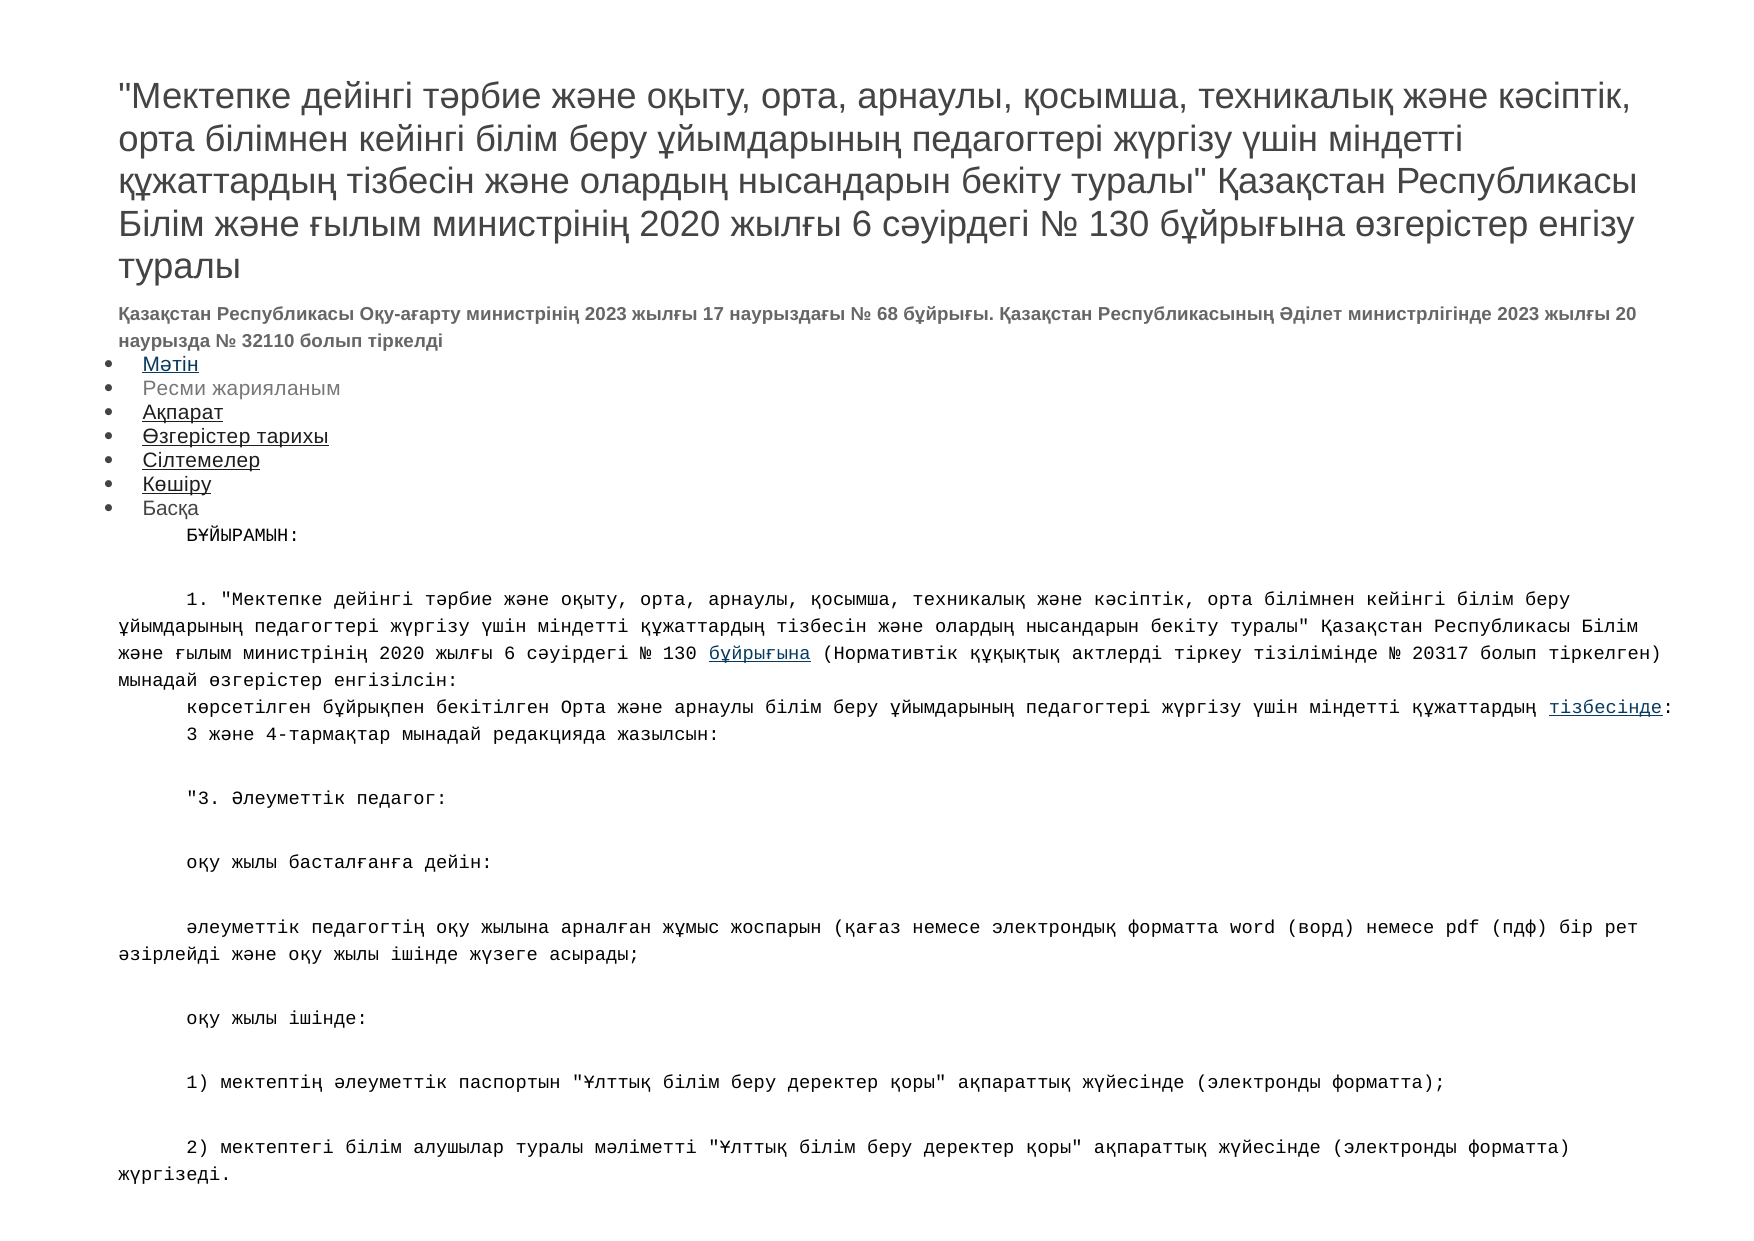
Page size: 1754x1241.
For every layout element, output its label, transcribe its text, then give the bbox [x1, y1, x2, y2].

text "Мектепке дейінгі тәрбие және оқыту, орта, арнаулы, қосымша, техникалық және кәсіптік, орта білімнен кейінгі білім беру ұйымдарының педагогтері жүргізу үшін міндетті құжаттардың тізбесін және олардың нысандарын бекіту туралы" Қазақстан Республикасы Білім және ғылым министрінің 2020 жылғы 6 сәуірдегі № 130 бұйрығына өзгерістер енгізу туралы [118, 74, 1680, 286]
list Көшіру [105, 472, 1680, 496]
text 2) мектептегі білім алушылар туралы мәліметті "Ұлттық білім беру деректер қоры" ақпараттық жүйесінде (электронды форматта) жүргізеді. [118, 1132, 1680, 1186]
text көрсетілген бұйрықпен бекітілген Орта және арнаулы білім беру ұйымдарының педагогтері жүргізу үшін міндетті құжаттардың тізбесінде: [118, 692, 1680, 719]
text 1. "Мектепке дейінгі тәрбие және оқыту, орта, арнаулы, қосымша, техникалық және кәсіптік, орта білімнен кейінгі білім беру ұйымдарының педагогтері жүргізу үшін міндетті құжаттардың тізбесін және олардың нысандарын бекіту туралы" Қазақстан Республикасы Білім және ғылым министрінің 2020 жылғы 6 сәуірдегі № 130 бұйрығына (Нормативтік құқықтық актлерді тіркеу тізілімінде № 20317 болып тіркелген) мынадай өзгерістер енгізілсін: [118, 584, 1680, 692]
text 3 және 4-тармақтар мынадай редакцияда жазылсын: [118, 719, 1680, 746]
text БҰЙЫРАМЫН: [118, 520, 1680, 547]
text оқу жылы басталғанға дейін: [118, 847, 1680, 874]
text 1) мектептің әлеуметтік паспортын "Ұлттық білім беру деректер қоры" ақпараттық жүйесінде (электронды форматта); [118, 1067, 1680, 1094]
list Ақпарат [105, 399, 1680, 424]
text "3. Әлеуметтік педагог: [118, 783, 1680, 810]
text оқу жылы ішінде: [118, 1003, 1680, 1030]
list Сілтемелер [105, 448, 1680, 472]
list Ресми жарияланым [105, 376, 1680, 399]
list Мәтін [105, 351, 1680, 376]
text Қазақстан Республикасы Оқу-ағарту министрінің 2023 жылғы 17 наурыздағы № 68 бұйрығы. Қазақстан Республикасының Әділет министрлігінде 2023 жылғы 20 наурызда № 32110 болып тіркелді [118, 298, 1680, 351]
text әлеуметтік педагогтің оқу жылына арналған жұмыс жоспарын (қағаз немесе электрондық форматта word (ворд) немесе pdf (пдф) бір рет әзірлейді және оқу жылы ішінде жүзеге асырады; [118, 912, 1680, 966]
list Басқа [105, 496, 1680, 520]
list Өзгерістер тарихы [105, 424, 1680, 448]
